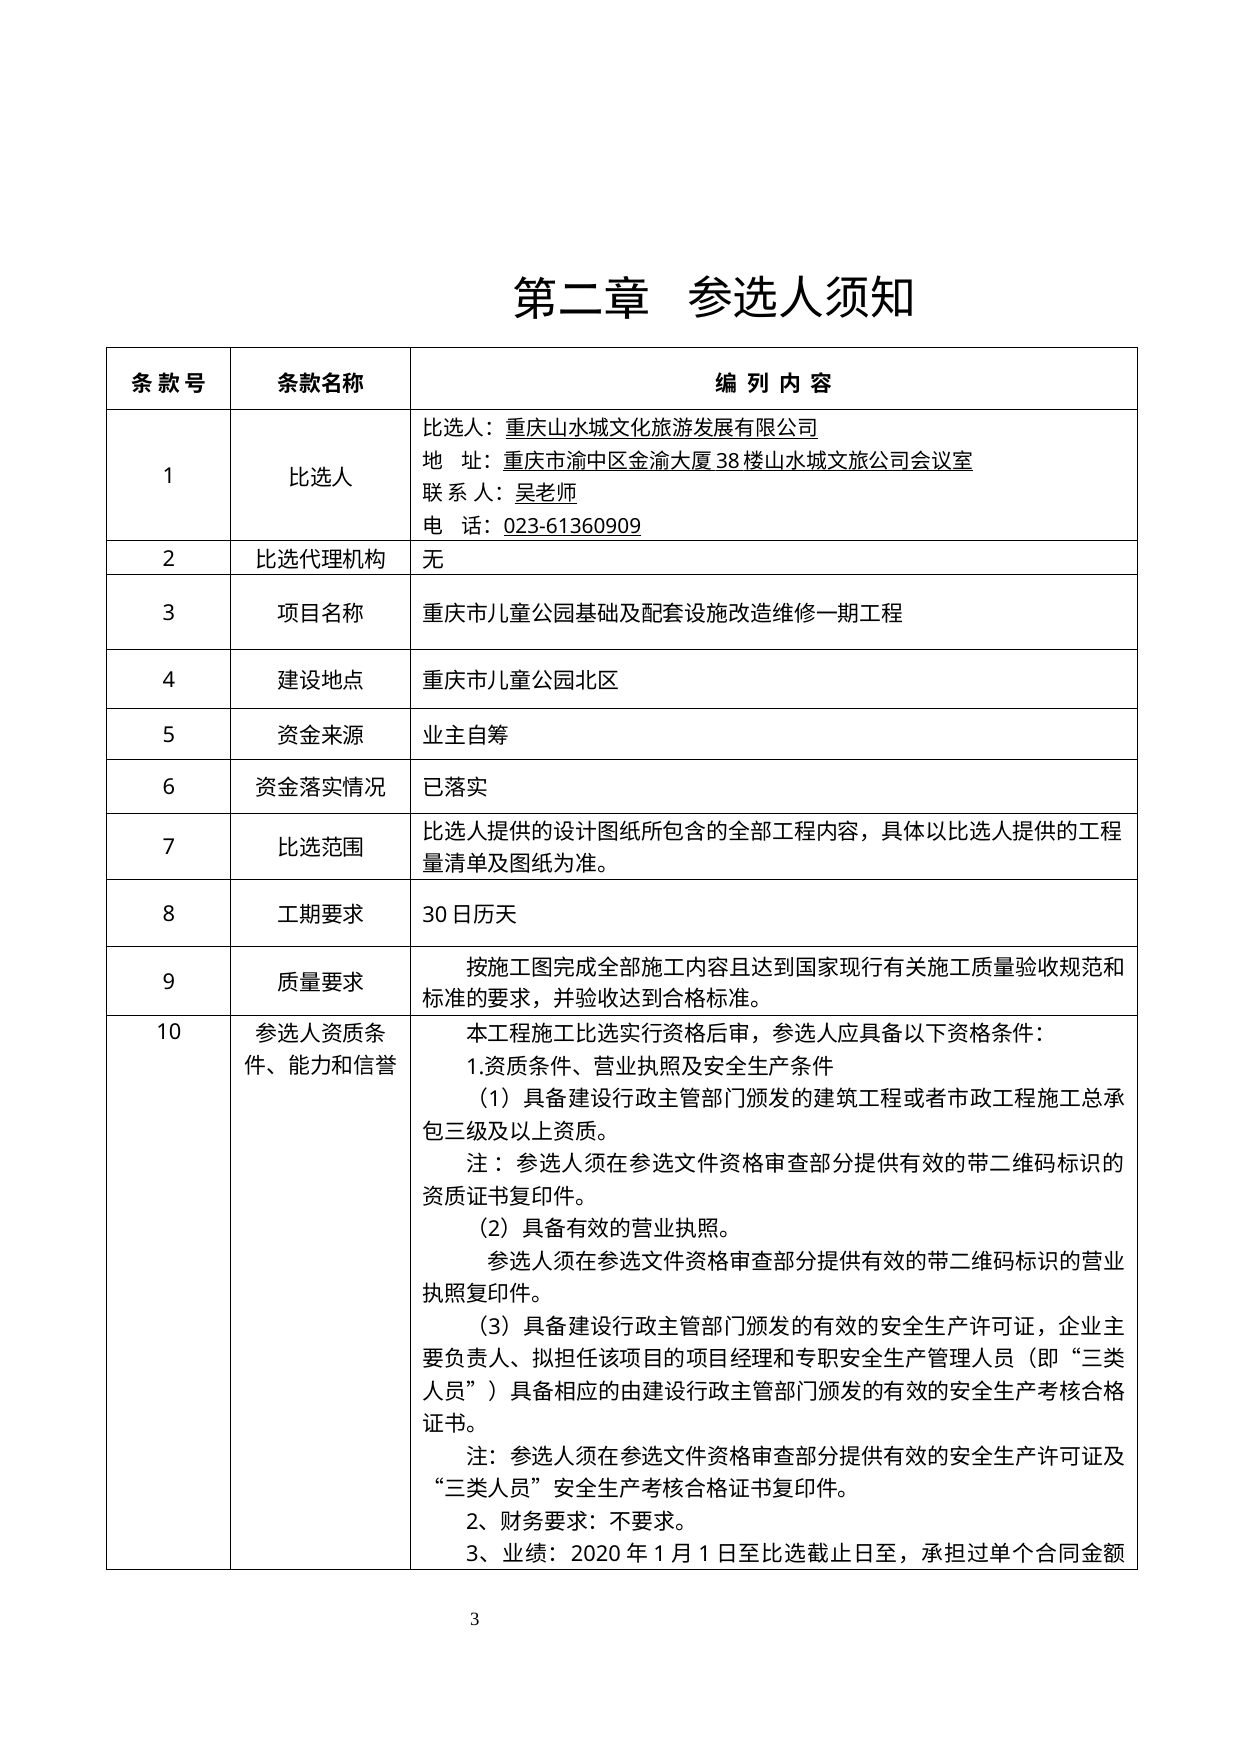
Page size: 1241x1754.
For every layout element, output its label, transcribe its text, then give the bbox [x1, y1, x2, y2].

table_cell 资金落实情况 [231, 760, 410, 812]
table_cell 工期要求 [231, 880, 410, 946]
table_cell 8 [107, 880, 230, 946]
table_cell 1 [107, 410, 230, 540]
table_header 编 列 内 容 [411, 348, 1137, 409]
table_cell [411, 1016, 1137, 1568]
table_cell 6 [107, 760, 230, 812]
table_cell 2 [107, 541, 230, 574]
table_cell 参选人资质条件、能力和信誉 [231, 1016, 410, 1568]
table_cell 质量要求 [231, 947, 410, 1015]
table_header 条款名称 [231, 348, 410, 409]
table_cell 项目名称 [231, 575, 410, 649]
table_cell 7 [107, 814, 230, 878]
table_cell 业主自筹 [411, 709, 1137, 758]
table_cell 3 [107, 575, 230, 649]
table_cell 已落实 [411, 760, 1137, 812]
table_cell 重庆市儿童公园基础及配套设施改造维修一期工程 [411, 575, 1137, 649]
table_cell 比选人：重庆山水城文化旅游发展有限公司 地 址：重庆市渝中区金渝大厦38楼山水城文旅公司会议室 联 系 人：吴老师 电 话：023-61360909 [411, 410, 1137, 540]
subtitle 参选人须知 [512, 268, 1122, 321]
table_cell 比选代理机构 [231, 541, 410, 574]
table_cell 5 [107, 709, 230, 758]
table_cell 建设地点 [231, 650, 410, 708]
table_cell 9 [107, 947, 230, 1015]
table_cell 10 [107, 1016, 230, 1568]
table_cell 重庆市儿童公园北区 [411, 650, 1137, 708]
table_cell 4 [107, 650, 230, 708]
table_header 条 款 号 [107, 348, 230, 409]
table_cell 资金来源 [231, 709, 410, 758]
table_cell 无 [411, 541, 1137, 574]
table_cell 30日历天 [411, 880, 1137, 946]
table_cell 比选范围 [231, 814, 410, 878]
table_cell 比选人 [231, 410, 410, 540]
table_cell 比选人提供的设计图纸所包含的全部工程内容，具体以比选人提供的工程量清单及图纸为准。 [411, 814, 1137, 878]
table_cell 按施工图完成全部施工内容且达到国家现行有关施工质量验收规范和标准的要求，并验收达到合格标准。 [411, 947, 1137, 1015]
